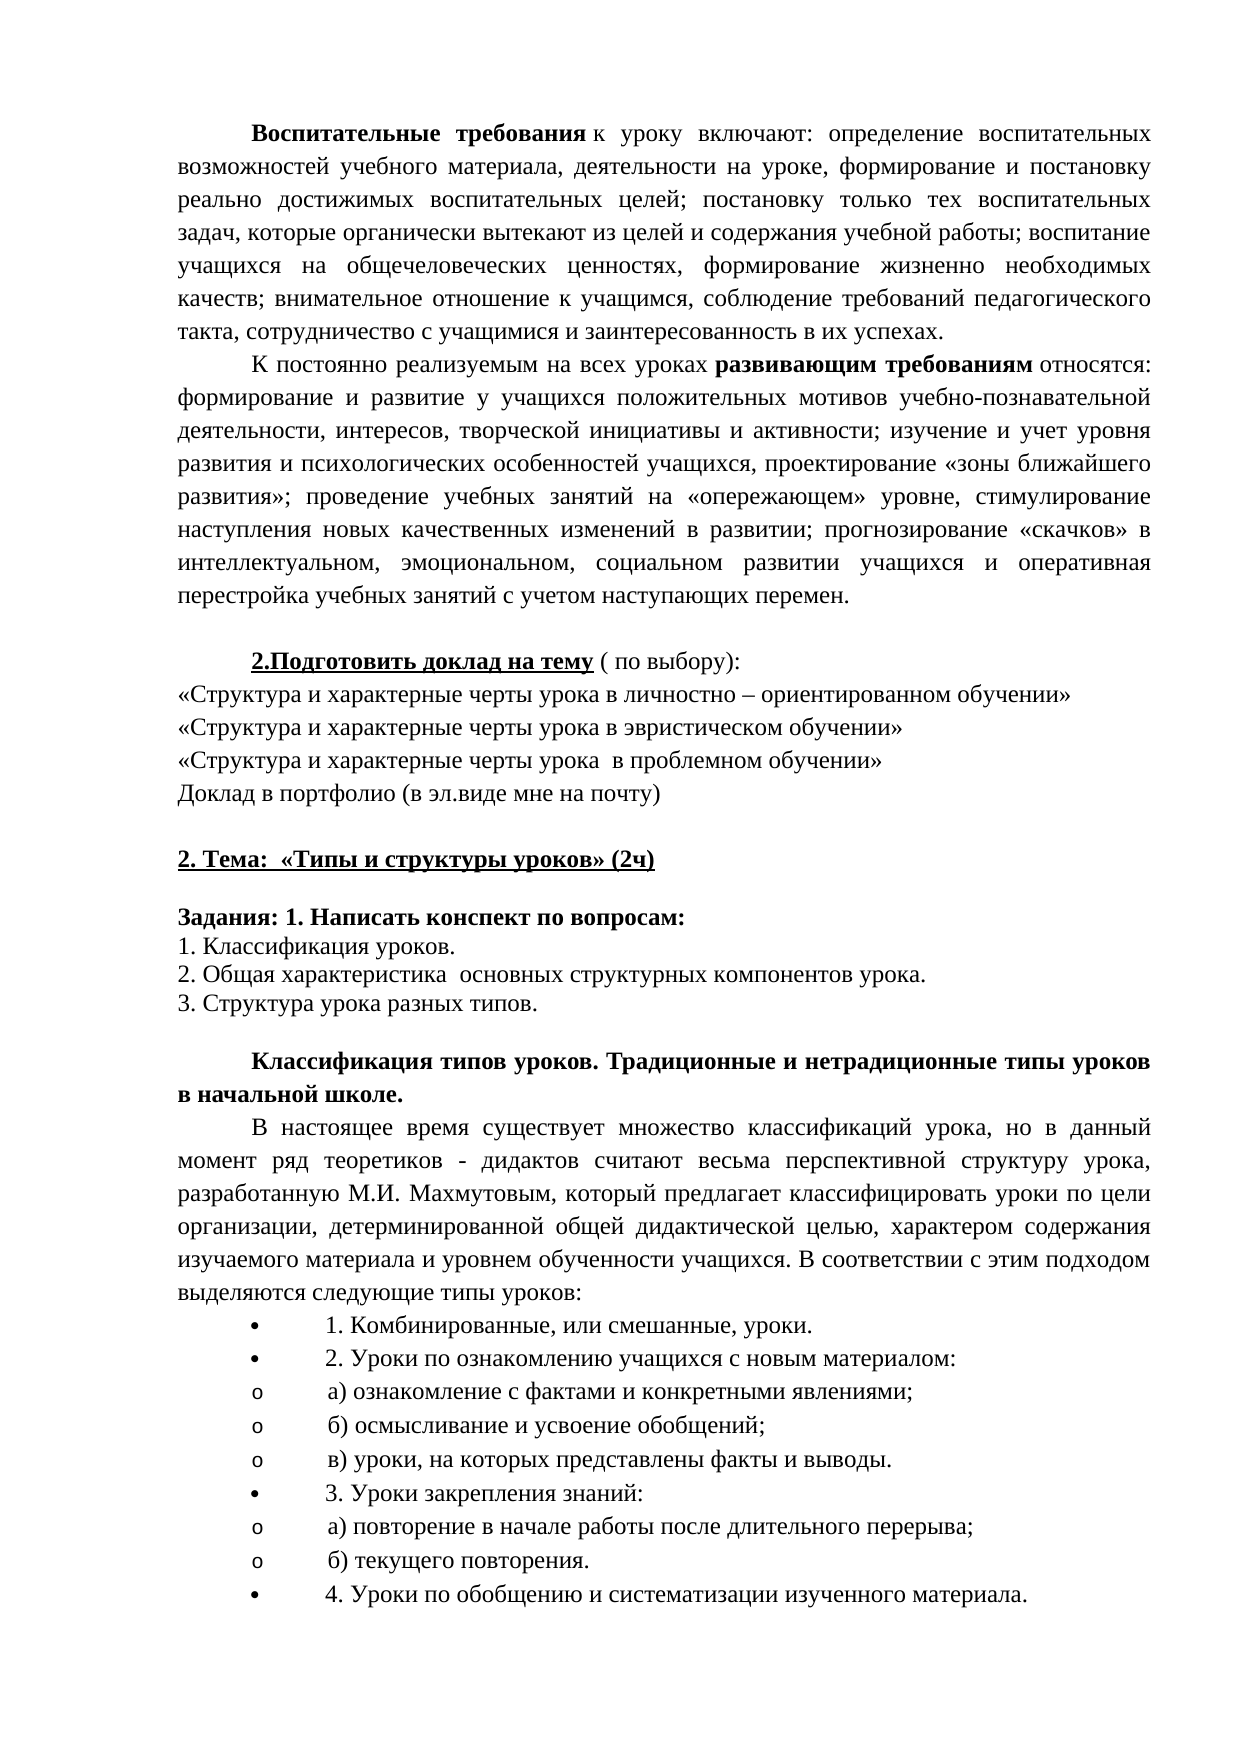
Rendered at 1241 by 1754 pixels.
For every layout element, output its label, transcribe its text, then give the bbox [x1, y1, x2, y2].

text «Структура и характерные черты урока в проблемном обучении» [177, 746, 1152, 774]
list Задания: 1. Написать конспект по вопросам: [177, 902, 1152, 931]
text Доклад в портфолио (в эл.виде мне на почту) [177, 778, 1152, 807]
list а) ознакомление с фактами и конкретными явлениями; [177, 1376, 1152, 1406]
list 4. Уроки по обобщению и систематизации изученного материала. [177, 1579, 1152, 1608]
list в) уроки, на которых представлены факты и выводы. [177, 1444, 1152, 1473]
text «Структура и характерные черты урока в эвристическом обучении» [177, 712, 1152, 741]
text 2.Подготовить доклад на тему ( по выбору): [177, 646, 1152, 675]
list 3. Уроки закрепления знаний: [177, 1478, 1152, 1507]
list а) повторение в начале работы после длительного перерыва; [177, 1511, 1152, 1541]
list б) осмысливание и усвоение обобщений; [177, 1410, 1152, 1439]
text Воспитательные требования к уроку включают: определение воспитательных возможностей учебного материала, деятельности на уроке, формирование и постановку реально достижимых воспитательных целей; постановку только тех воспитательных задач, которые органически вытекают из целей и содержания учебной работы; воспитание учащихся на общечеловеческих ценностях, формирование жизненно необходимых качеств; внимательное отношение к учащимся, соблюдение требований педагогического такта, сотрудничество с учащимися и заинтересованность в их успехах. [177, 118, 1152, 345]
text «Структура и характерные черты урока в личностно – ориентированном обучении» [177, 679, 1152, 708]
list 2. Тема: «Типы и структуры уроков» (2ч) [177, 844, 1152, 873]
text В настоящее время существует множество классификаций урока, но в данный момент ряд теоретиков - дидактов считают весьма перспективной структуру урока, разработанную М.И. Махмутовым, который предлагает классифицировать уроки по цели организации, детерминированной общей дидактической целью, характером содержания изучаемого материала и уровнем обученности учащихся. В соответствии с этим подходом выделяются следующие типы уроков: [177, 1112, 1152, 1306]
text Классификация типов уроков. Традиционные и нетрадиционные типы уроков в начальной школе. [177, 1046, 1152, 1108]
text К постоянно реализуемым на всех уроках развивающим требованиям относятся: формирование и развитие у учащихся положительных мотивов учебно-познавательной деятельности, интересов, творческой инициативы и активности; изучение и учет уровня развития и психологических особенностей учащихся, проектирование «зоны ближайшего развития»; проведение учебных занятий на «опережающем» уровне, стимулирование наступления новых качественных изменений в развитии; прогнозирование «скачков» в интеллектуальном, эмоциональном, социальном развитии учащихся и оперативная перестройка учебных занятий с учетом наступающих перемен. [177, 349, 1152, 609]
list 2. Общая характеристика основных структурных компонентов урока. [177, 959, 1152, 988]
list 2. Уроки по ознакомлению учащихся с новым материалом: [177, 1343, 1152, 1372]
list 1. Комбинированные, или смешанные, уроки. [177, 1310, 1152, 1339]
list 3. Структура урока разных типов. [177, 988, 1152, 1017]
list 1. Классификация уроков. [177, 931, 1152, 959]
list б) текущего повторения. [177, 1545, 1152, 1574]
